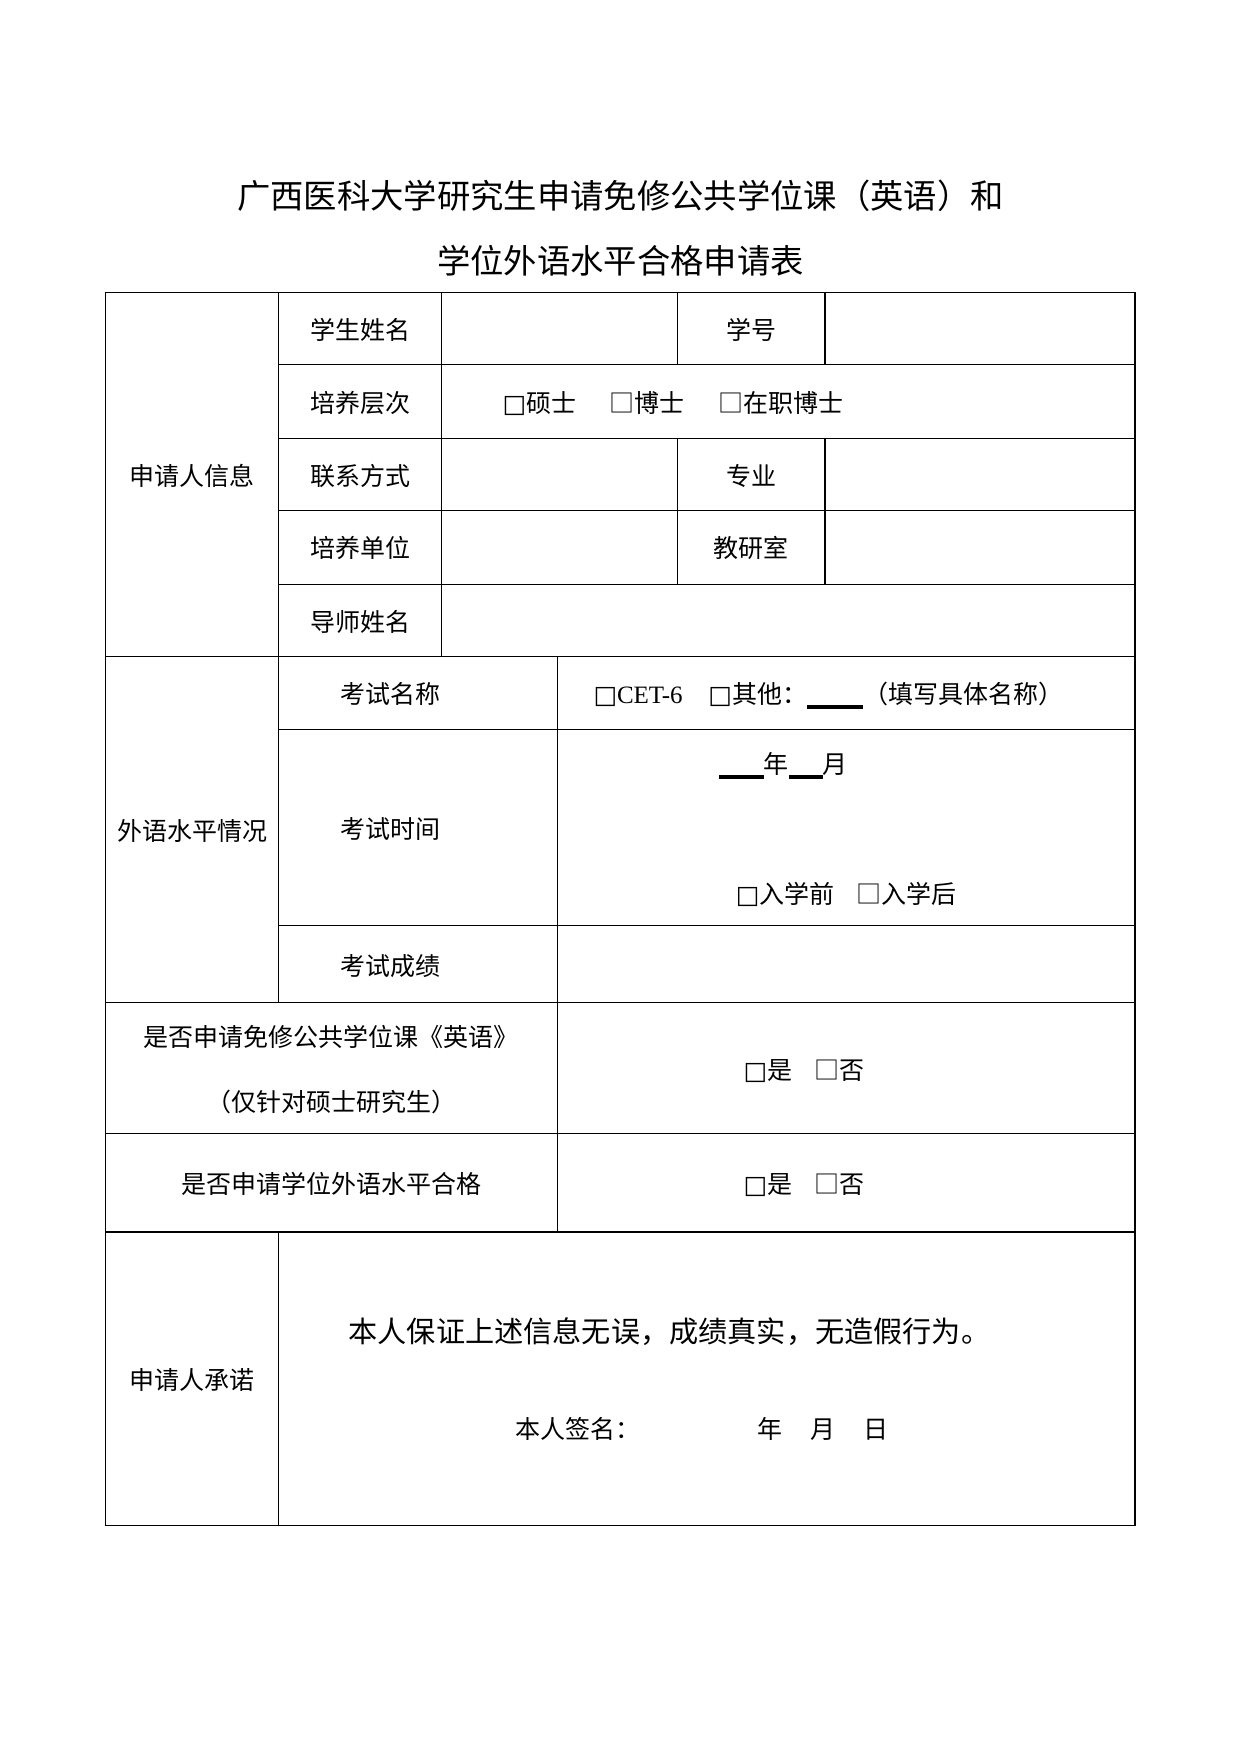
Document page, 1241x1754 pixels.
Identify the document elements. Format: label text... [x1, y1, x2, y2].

table_cell 专业 [678, 439, 824, 509]
table_header 申请人信息 [106, 293, 278, 656]
table_cell 培养层次 [279, 365, 441, 438]
table_cell [442, 585, 1134, 656]
text 广西医科大学研究生申请免修公共学位课（英语）和 [187, 162, 1053, 227]
table_cell 培养单位 [279, 511, 441, 583]
table_cell [558, 926, 1134, 1002]
table_cell 考试时间 [279, 730, 557, 925]
table_cell 外语水平情况 [106, 657, 278, 1002]
table_cell 考试成绩 [279, 926, 557, 1002]
table_cell □硕士 □博士 □在职博士 [442, 365, 1134, 438]
table_cell 是否申请学位外语水平合格 [106, 1134, 557, 1231]
table_cell 教研室 [678, 511, 824, 583]
table_cell [442, 439, 677, 509]
table_cell 年 月 □入学前 □入学后 [558, 730, 1134, 925]
text 学位外语水平合格申请表 [187, 227, 1053, 292]
table_cell [826, 439, 1134, 509]
table_header 学生姓名 [279, 293, 441, 364]
table_cell [826, 511, 1134, 583]
table_cell [442, 511, 677, 583]
table_header [826, 293, 1134, 364]
table_cell 导师姓名 [279, 585, 441, 656]
table_header 学号 [678, 293, 824, 364]
table_cell □是 □否 [558, 1003, 1134, 1133]
table_cell 是否申请免修公共学位课《英语》 （仅针对硕士研究生） [106, 1003, 557, 1133]
table_cell 联系方式 [279, 439, 441, 509]
table_cell 考试名称 [279, 657, 557, 729]
table_cell 本人保证上述信息无误，成绩真实，无造假行为。 本人签名： 年 月 日 [279, 1233, 1134, 1525]
table_cell □CET-6 □其他： （填写具体名称） [558, 657, 1134, 729]
table_header [442, 293, 677, 364]
table_cell □是 □否 [558, 1134, 1134, 1231]
table_cell 申请人承诺 [106, 1233, 278, 1525]
